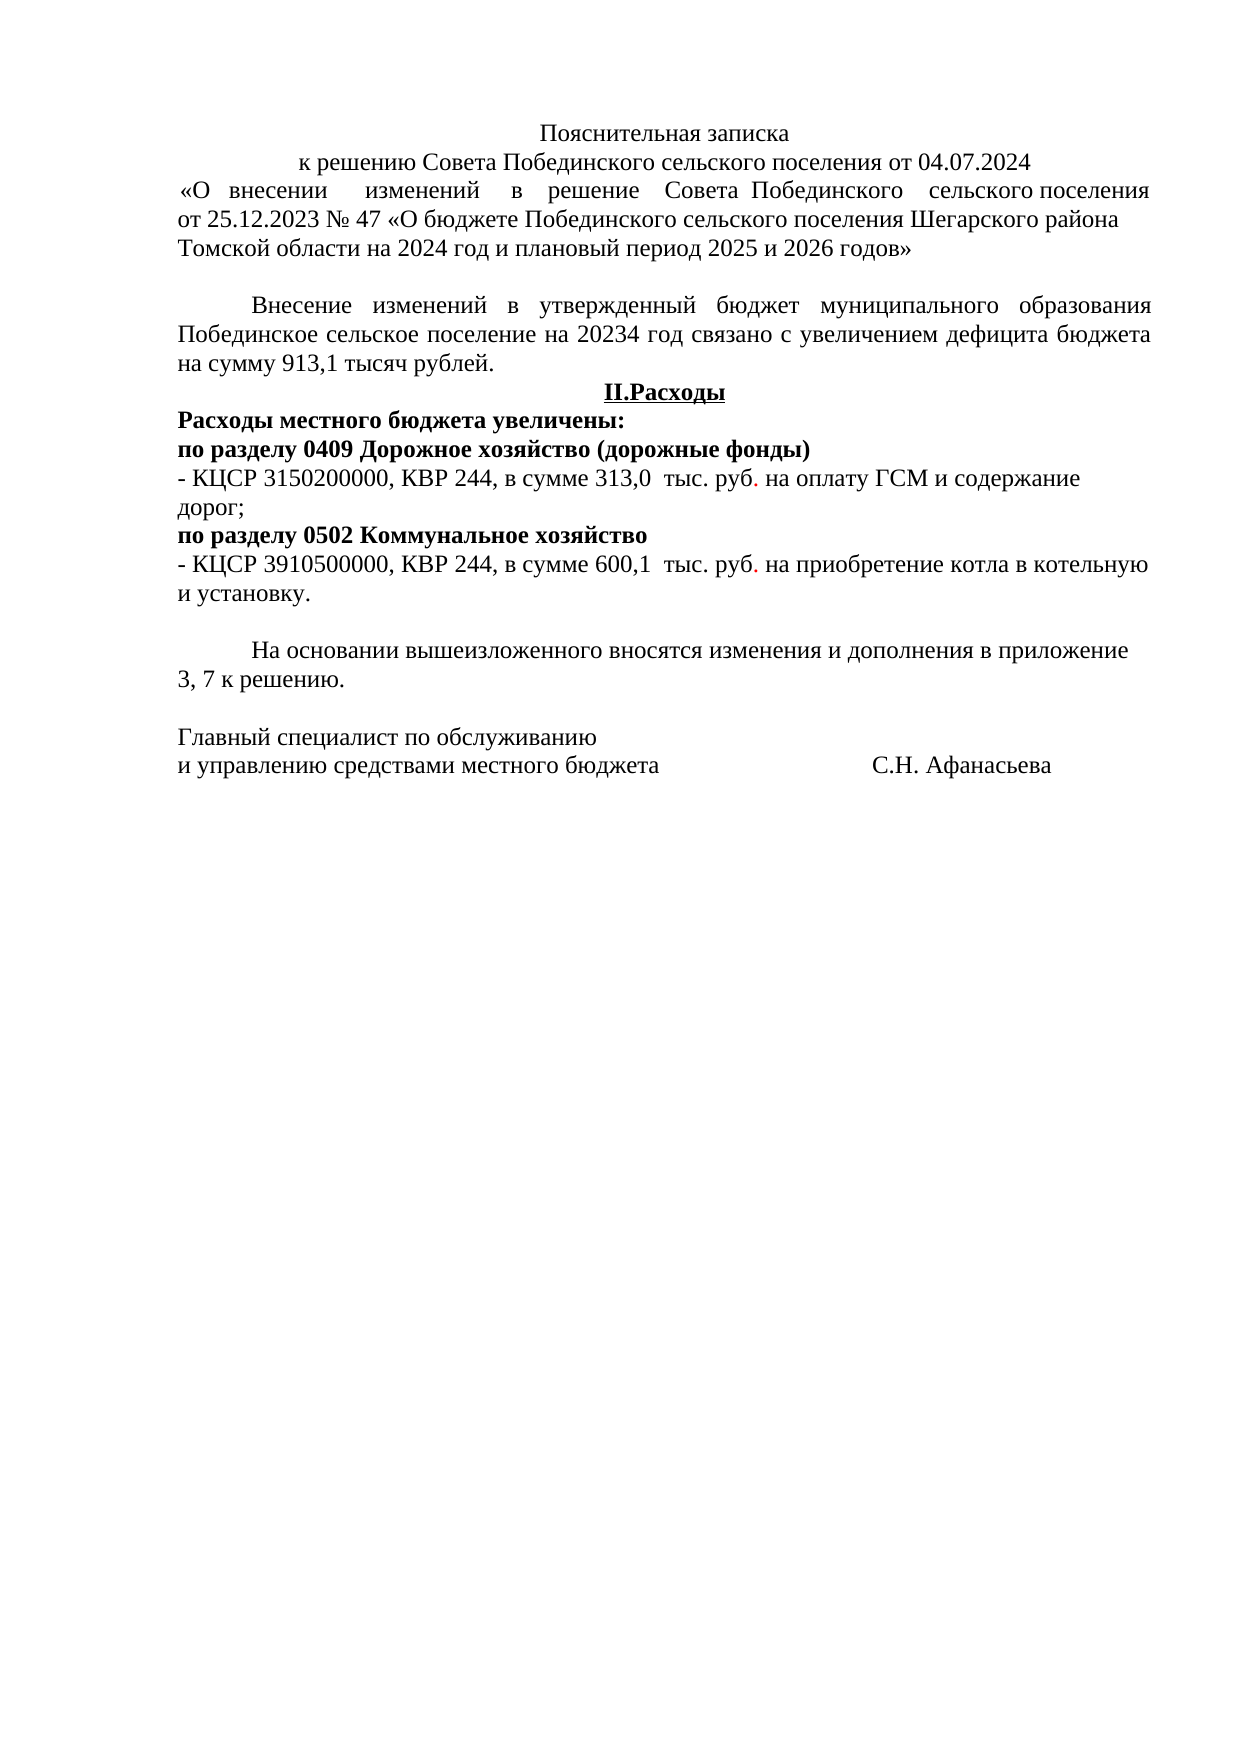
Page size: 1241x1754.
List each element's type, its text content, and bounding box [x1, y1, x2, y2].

text от 25.12.2023 № 47 «О бюджете Побединского сельского поселения Шегарского района Томской области на 2024 год и плановый период 2025 и 2026 годов» [177, 204, 1152, 262]
text Расходы местного бюджета увеличены: [177, 406, 1152, 434]
text На основании вышеизложенного вносятся изменения и дополнения в приложение 3, 7 к решению. [177, 636, 1152, 693]
text II.Расходы [177, 377, 1152, 406]
subtitle Пояснительная записка [177, 118, 1152, 147]
text Главный специалист по обслуживанию [177, 722, 1152, 751]
text и управлению средствами местного бюджета С.Н. Афанасьева [177, 751, 1152, 779]
text по разделу 0502 Коммунальное хозяйство [177, 521, 1152, 549]
text Внесение изменений в утвержденный бюджет муниципального образования Побединское сельское поселение на 20234 год связано с увеличением дефицита бюджета на сумму 913,1 тысяч рублей. [177, 291, 1152, 377]
list к решению Совета Побединского сельского поселения от 04.07.2024 [177, 147, 1152, 176]
text - КЦСР 3910500000, КВР 244, в сумме 600,1 тыс. руб. на приобретение котла в котельную и установку. [177, 549, 1152, 607]
text «О внесении изменений в решение Совета Побединского сельского поселения [177, 176, 1152, 204]
text - КЦСР 3150200000, КВР 244, в сумме 313,0 тыс. руб. на оплату ГСМ и содержание дорог; [177, 463, 1152, 521]
text по разделу 0409 Дорожное хозяйство (дорожные фонды) [177, 434, 1152, 463]
